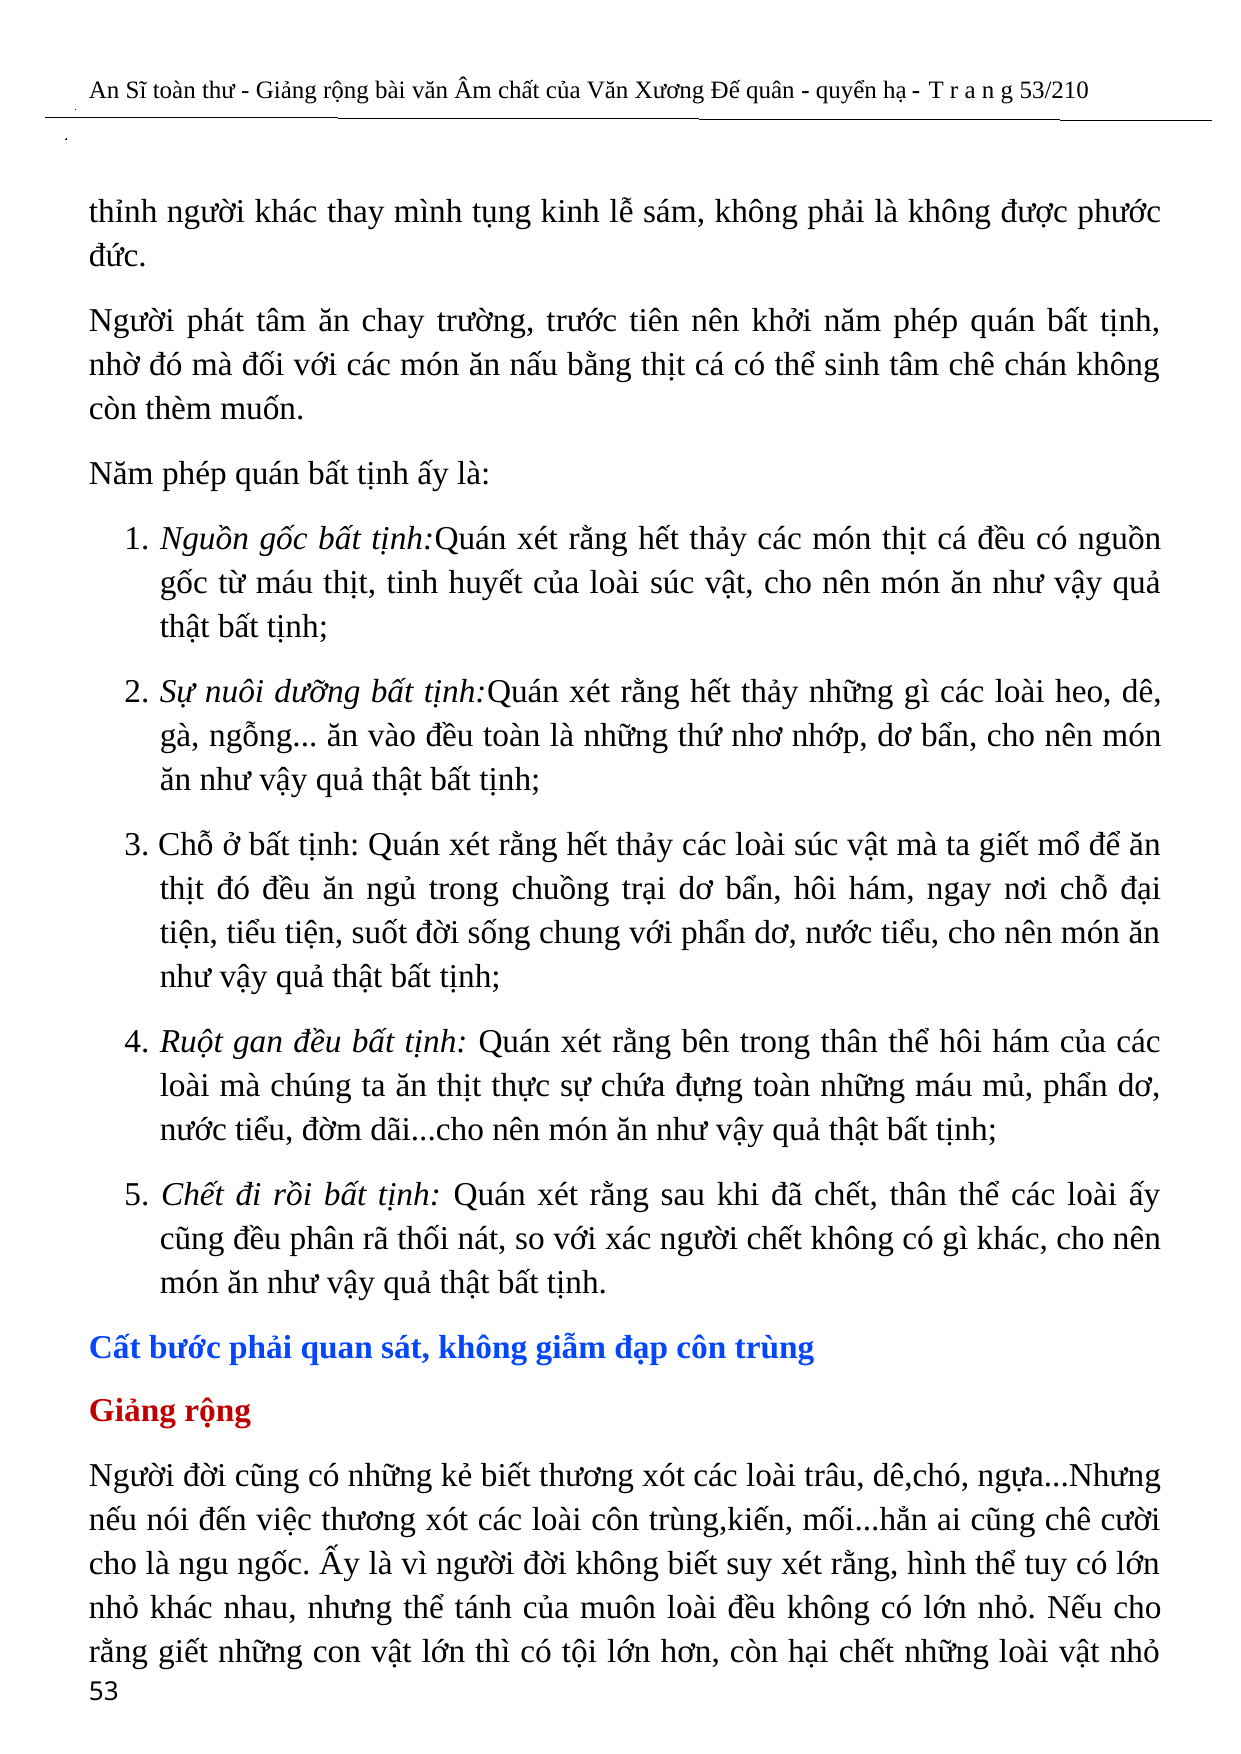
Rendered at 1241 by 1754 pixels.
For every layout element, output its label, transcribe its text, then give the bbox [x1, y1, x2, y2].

text 2. Sự nuôi dưỡng bất tịnh:Quán xét rằng hết thảy những gì các loài heo, dê, gà, ngỗng... ăn vào đều toàn là những thứ nhơ nhớp, dơ bẩn, cho nên món ăn như vậy quả thật bất tịnh; [124, 671, 1162, 797]
subtitle Giảng rộng [89, 1391, 1162, 1429]
text 1. Nguồn gốc bất tịnh:Quán xét rằng hết thảy các món thịt cá đều có nguồn gốc từ máu thịt, tinh huyết của loài súc vật, cho nên món ăn như vậy quả thật bất tịnh; [124, 518, 1162, 644]
text Năm phép quán bất tịnh ấy là: [89, 453, 1162, 491]
subtitle Cất bước phải quan sát, không giẫm đạp côn trùng [89, 1327, 1162, 1366]
text 4. Ruột gan đều bất tịnh: Quán xét rằng bên trong thân thể hôi hám của các loài mà chúng ta ăn thịt thực sự chứa đựng toàn những máu mủ, phẩn dơ, nước tiểu, đờm dãi...cho nên món ăn như vậy quả thật bất tịnh; [124, 1021, 1162, 1148]
text 3. Chỗ ở bất tịnh: Quán xét rằng hết thảy các loài súc vật mà ta giết mổ để ăn thịt đó đều ăn ngủ trong chuồng trại dơ bẩn, hôi hám, ngay nơi chỗ đại tiện, tiểu tiện, suốt đời sống chung với phẩn dơ, nước tiểu, cho nên món ăn như vậy quả thật bất tịnh; [124, 824, 1162, 994]
text Người phát tâm ăn chay trường, trước tiên nên khởi năm phép quán bất tịnh, nhờ đó mà đối với các món ăn nấu bằng thịt cá có thể sinh tâm chê chán không còn thèm muốn. [89, 300, 1162, 427]
text 5. Chết đi rồi bất tịnh: Quán xét rằng sau khi đã chết, thân thể các loài ấy cũng đều phân rã thối nát, so với xác người chết không có gì khác, cho nên món ăn như vậy quả thật bất tịnh. [124, 1174, 1162, 1301]
